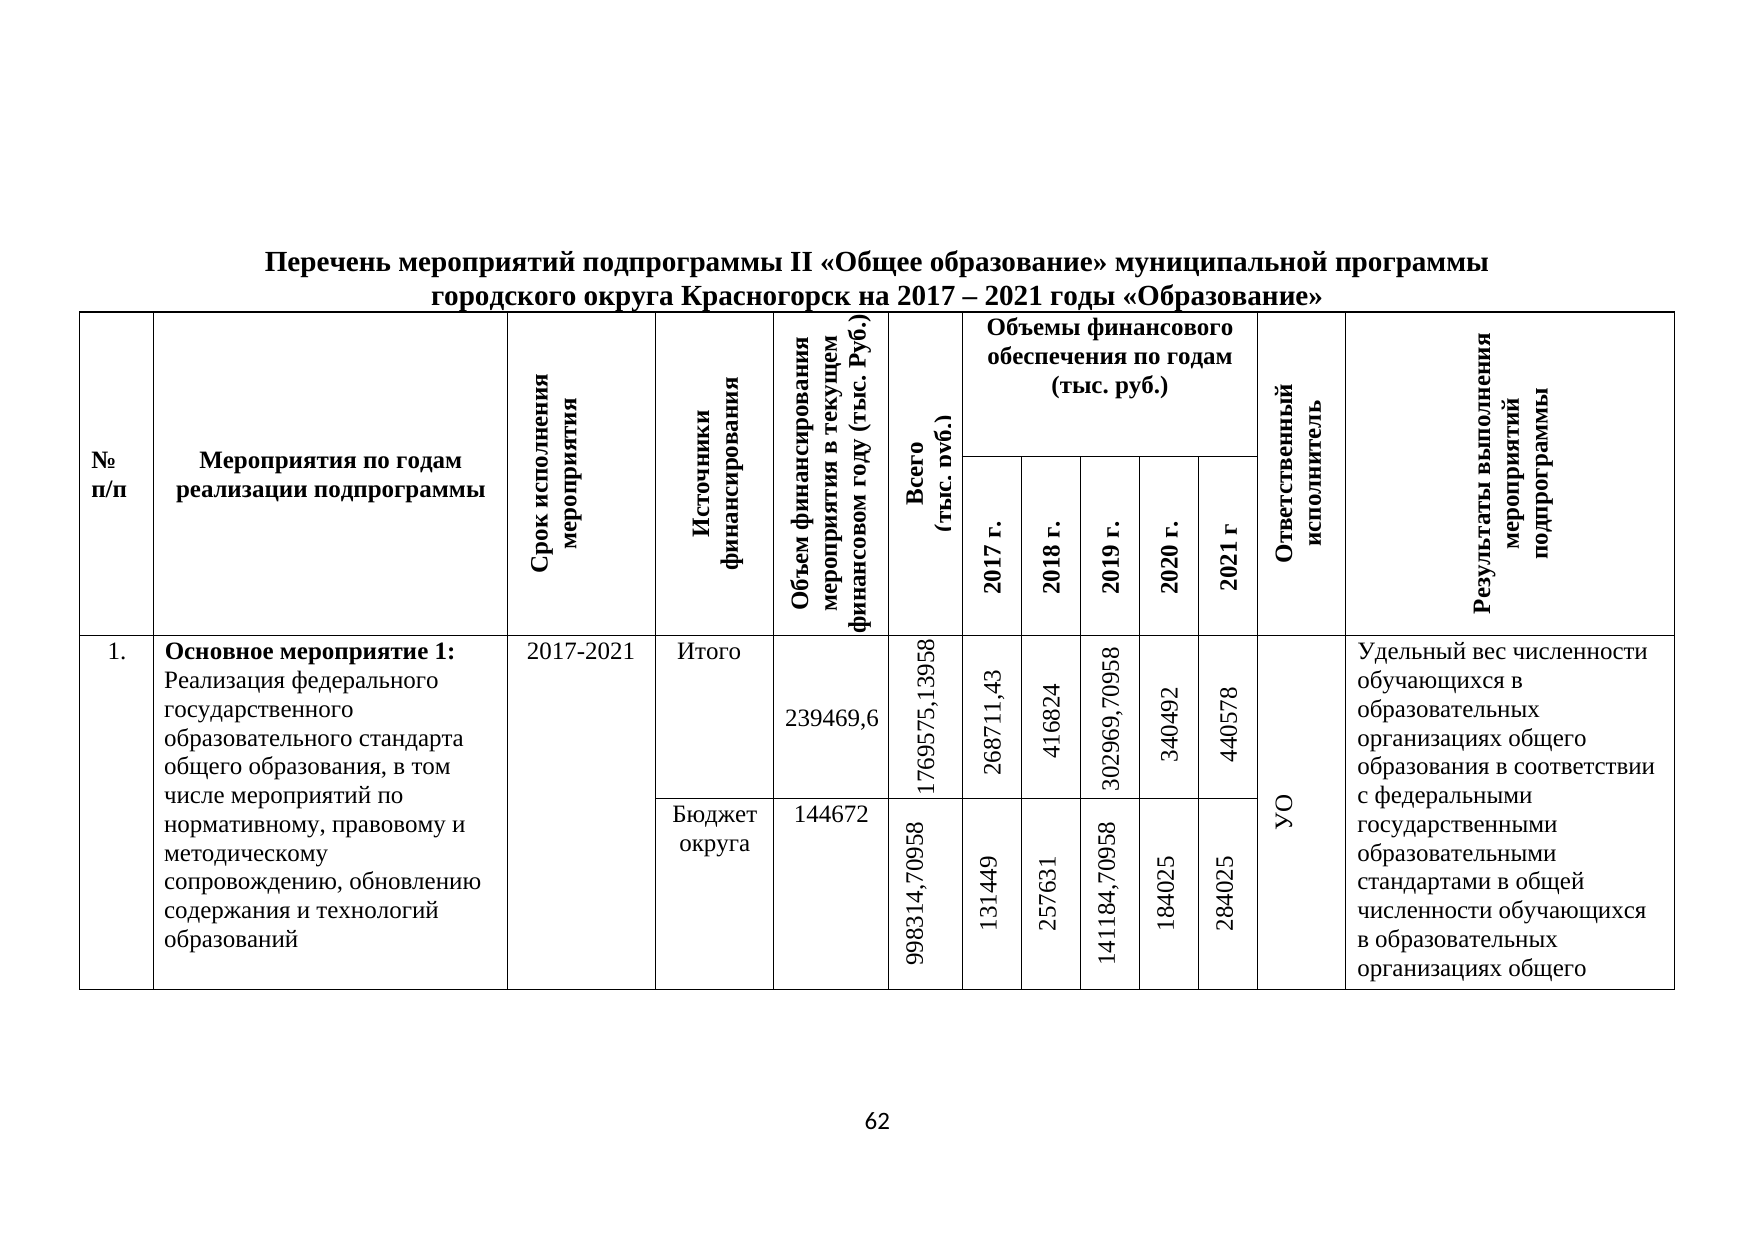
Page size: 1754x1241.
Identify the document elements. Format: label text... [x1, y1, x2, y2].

table_header Источники финансирования [656, 313, 773, 635]
table_cell 184025 [1140, 799, 1198, 989]
table_cell 2018 г. [1022, 457, 1080, 635]
table_cell 141184,70958 [1081, 799, 1139, 989]
table_cell 340492 [1140, 636, 1198, 798]
table_header Результаты выполнения мероприятий подпрограммы [1346, 313, 1674, 635]
table_cell 302969,70958 [1081, 636, 1139, 798]
table_cell Удельный вес численности обучающихся в образовательных организациях общего образования в соответствии с федеральными государственными образовательными стандартами в общей численности обучающихся в образовательных организациях общего образования Количество современных компьютеров (со сроком эксплуатации не более семи лет) Доля обучающихся общеобразовательных организаций, обеспеченных подвозом к месту обучения в муниципальные общеобразовательные организации в Московской области в общей численности обучающихся общеобразовательных организаций, нуждающихся в подвозе к месту обучению в муниципальные общеобразовательные организации в Московской области Результативность участия муниципального образования во всероссийской олимпиаде школьников (ВсОШ) Сокращение школ, находящихся в «красной зоне» [1346, 636, 1674, 989]
table_cell 1769575,13958 [889, 636, 962, 798]
table_cell 239469,6 [774, 636, 888, 798]
table_cell 440578 [1199, 636, 1257, 798]
text Перечень мероприятий подпрограммы II «Общее образование» муниципальной программы [118, 244, 1636, 278]
table_cell 144672 [774, 799, 888, 989]
table_cell 2017 г. [963, 457, 1021, 635]
table_cell 2020 г. [1140, 457, 1198, 635]
table_header Срок исполнения мероприятия [508, 313, 655, 635]
table_header № п/п [80, 313, 153, 635]
table_cell 2021 г [1199, 457, 1257, 635]
table_cell 284025 [1199, 799, 1257, 989]
table_header Объем финансирования мероприятия в текущем финансовом году (тыс. Руб.) [774, 313, 888, 635]
text городского округа Красногорск на 2017 – 2021 годы «Образование» [118, 278, 1636, 311]
table_cell 257631 [1022, 799, 1080, 989]
table_cell 131449 [963, 799, 1021, 989]
table_header Объемы финансового обеспечения по годам (тыс. руб.) [963, 313, 1257, 456]
table_cell 2017-2021 [508, 636, 655, 989]
table_header Всего (тыс. руб.) [889, 313, 962, 635]
table_header Ответственный исполнитель мероприятия подпрограммы [1258, 313, 1345, 635]
table_cell 2019 г. [1081, 457, 1139, 635]
table_cell Бюджет округа [656, 799, 773, 989]
table_cell 416824 [1022, 636, 1080, 798]
table_cell Итого [656, 636, 773, 798]
table_cell 1. [80, 636, 153, 989]
table_cell 998314,70958 [889, 799, 962, 989]
table_cell УО [1258, 636, 1345, 989]
table_cell Основное мероприятие 1: Реализация федерального государственного образовательного стандарта общего образования, в том числе мероприятий по нормативному, правовому и методическому сопровождению, обновлению содержания и технологий образований [154, 636, 507, 989]
table_header Мероприятия по годам реализации подпрограммы [154, 313, 507, 635]
table_cell 268711,43 [963, 636, 1021, 798]
